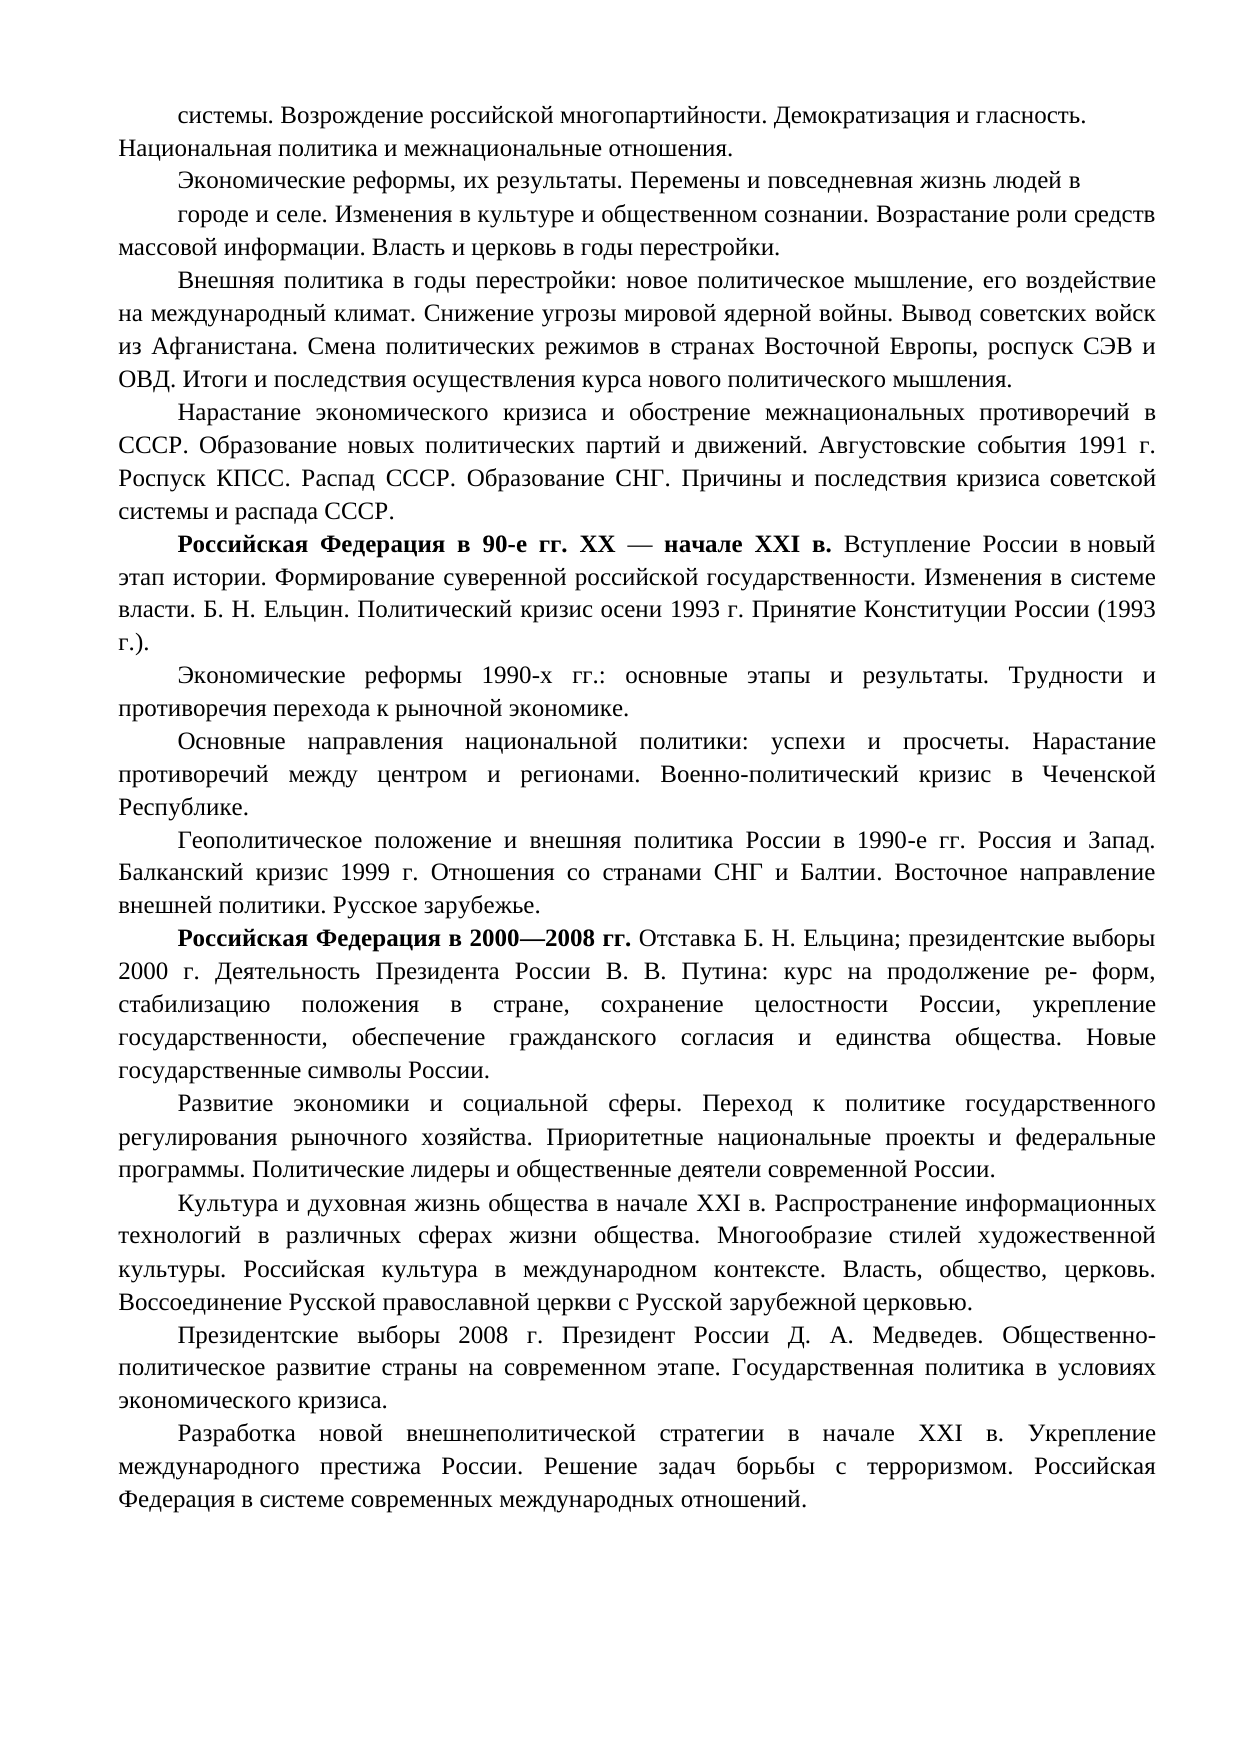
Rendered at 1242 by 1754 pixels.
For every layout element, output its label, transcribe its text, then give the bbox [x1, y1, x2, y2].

text Нарастание экономического кризиса и обострение межнациональных противоречий в СССР. Образование новых политических партий и движений. Августовские события 1991 г. Роспуск КПСС. Распад СССР. Образование СНГ. Причины и последствия кризиса советской системы и распада СССР. [118, 397, 1156, 525]
text Основные направления национальной политики: успехи и просчеты. Нарастание противоречий между центром и регионами. Военно-политический кризис в Чеченской Республике. [118, 726, 1156, 821]
text городе и селе. Изменения в культуре и общественном сознании. Возрастание роли средств массовой информации. Власть и церковь в годы перестройки. [118, 199, 1156, 260]
text Российская Федерация в 2000—2008 гг. Отставка Б. Н. Ельцина; президентские выборы 2000 г. Деятельность Президента России В. В. Путина: курс на продолжение ре- форм, стабилизацию положения в стране, сохранение целостности России, укрепление государственности, обеспечение гражданского согласия и единства общества. Новые государственные символы России. [118, 923, 1156, 1084]
text Культура и духовная жизнь общества в начале XXI в. Распространение информационных технологий в различных сферах жизни общества. Многообразие стилей художественной культуры. Российская культура в международном контексте. Власть, общество, церковь. Воссоединение Русской православной церкви с Русской зарубежной церковью. [118, 1188, 1156, 1315]
text Внешняя политика в годы перестройки: новое политическое мышление, его воздействие на международный климат. Снижение угрозы мировой ядерной войны. Вывод советских войск из Афганистана. Смена политических режимов в странах Восточной Европы, роспуск СЭВ и ОВД. Итоги и последствия осуществления курса нового политического мышления. [118, 265, 1156, 393]
text Разработка новой внешнеполитической стратегии в начале XXI в. Укрепление международного престижа России. Решение задач борьбы с терроризмом. Российская Федерация в системе современных международных отношений. [118, 1418, 1156, 1512]
text системы. Возрождение российской многопартийности. Демократизация и гласность. Национальная политика и межнациональные отношения. [118, 100, 1156, 162]
text Развитие экономики и социальной сферы. Переход к политике государственного регулирования рыночного хозяйства. Приоритетные национальные проекты и федеральные программы. Политические лидеры и общественные деятели современной России. [118, 1088, 1156, 1183]
text Президентские выборы 2008 г. Президент России Д. А. Медведев. Общественно- политическое развитие страны на современном этапе. Государственная политика в условиях экономического кризиса. [118, 1320, 1156, 1414]
text Российская Федерация в 90-е гг. XX — начале XXI в. Вступление России в новый этап истории. Формирование суверенной российской государственности. Изменения в системе власти. Б. Н. Ельцин. Политический кризис осени 1993 г. Принятие Конституции России (1993 г.). [118, 529, 1156, 656]
text Геополитическое положение и внешняя политика России в 1990-е гг. Россия и Запад. Балканский кризис 1999 г. Отношения со странами СНГ и Балтии. Восточное направление внешней политики. Русское зарубежье. [118, 825, 1156, 919]
text Экономические реформы, их результаты. Перемены и повседневная жизнь людей в [118, 166, 1156, 195]
text Экономические реформы 1990-х гг.: основные этапы и результаты. Трудности и противоречия перехода к рыночной экономике. [118, 660, 1156, 722]
